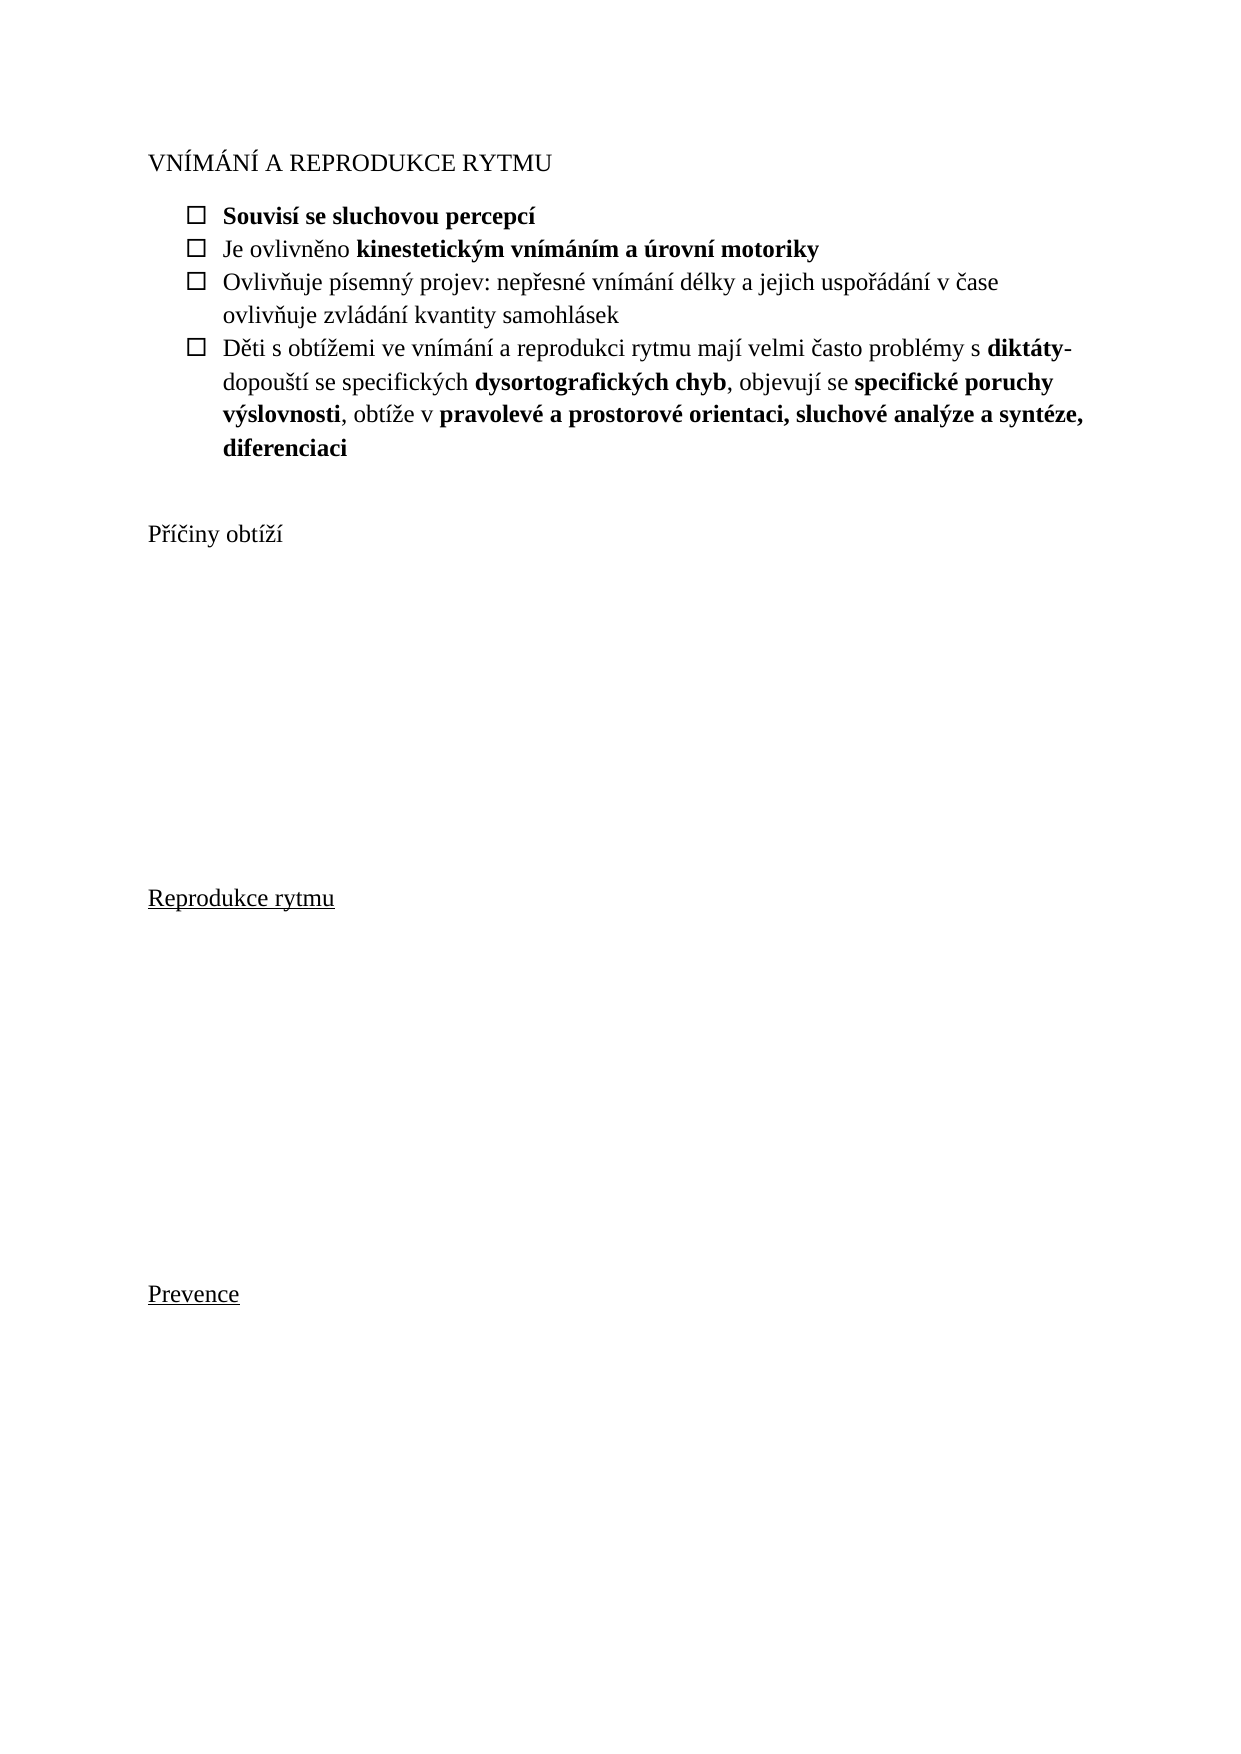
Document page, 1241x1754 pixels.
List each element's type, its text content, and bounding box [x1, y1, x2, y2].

list Prevence [148, 1279, 1093, 1308]
list Je ovlivněno kinestetickým vnímáním a úrovní motoriky [185, 234, 1093, 263]
text VNÍMÁNÍ A REPRODUKCE RYTMU [148, 148, 1093, 176]
list Souvisí se sluchovou percepcí [185, 201, 1093, 230]
list Příčiny obtíží [148, 519, 1093, 548]
list Reprodukce rytmu [148, 883, 1093, 911]
list Ovlivňuje písemný projev: nepřesné vnímání délky a jejich uspořádání v čase ovlivňuje zvládání kvantity samohlásek [185, 267, 1093, 329]
list Děti s obtížemi ve vnímání a reprodukci rytmu mají velmi často problémy s diktáty-dopouští se specifických dysortografických chyb, objevují se specifické poruchy výslovnosti, obtíže v pravolevé a prostorové orientaci, sluchové analýze a syntéze, diferenciaci [185, 333, 1093, 461]
